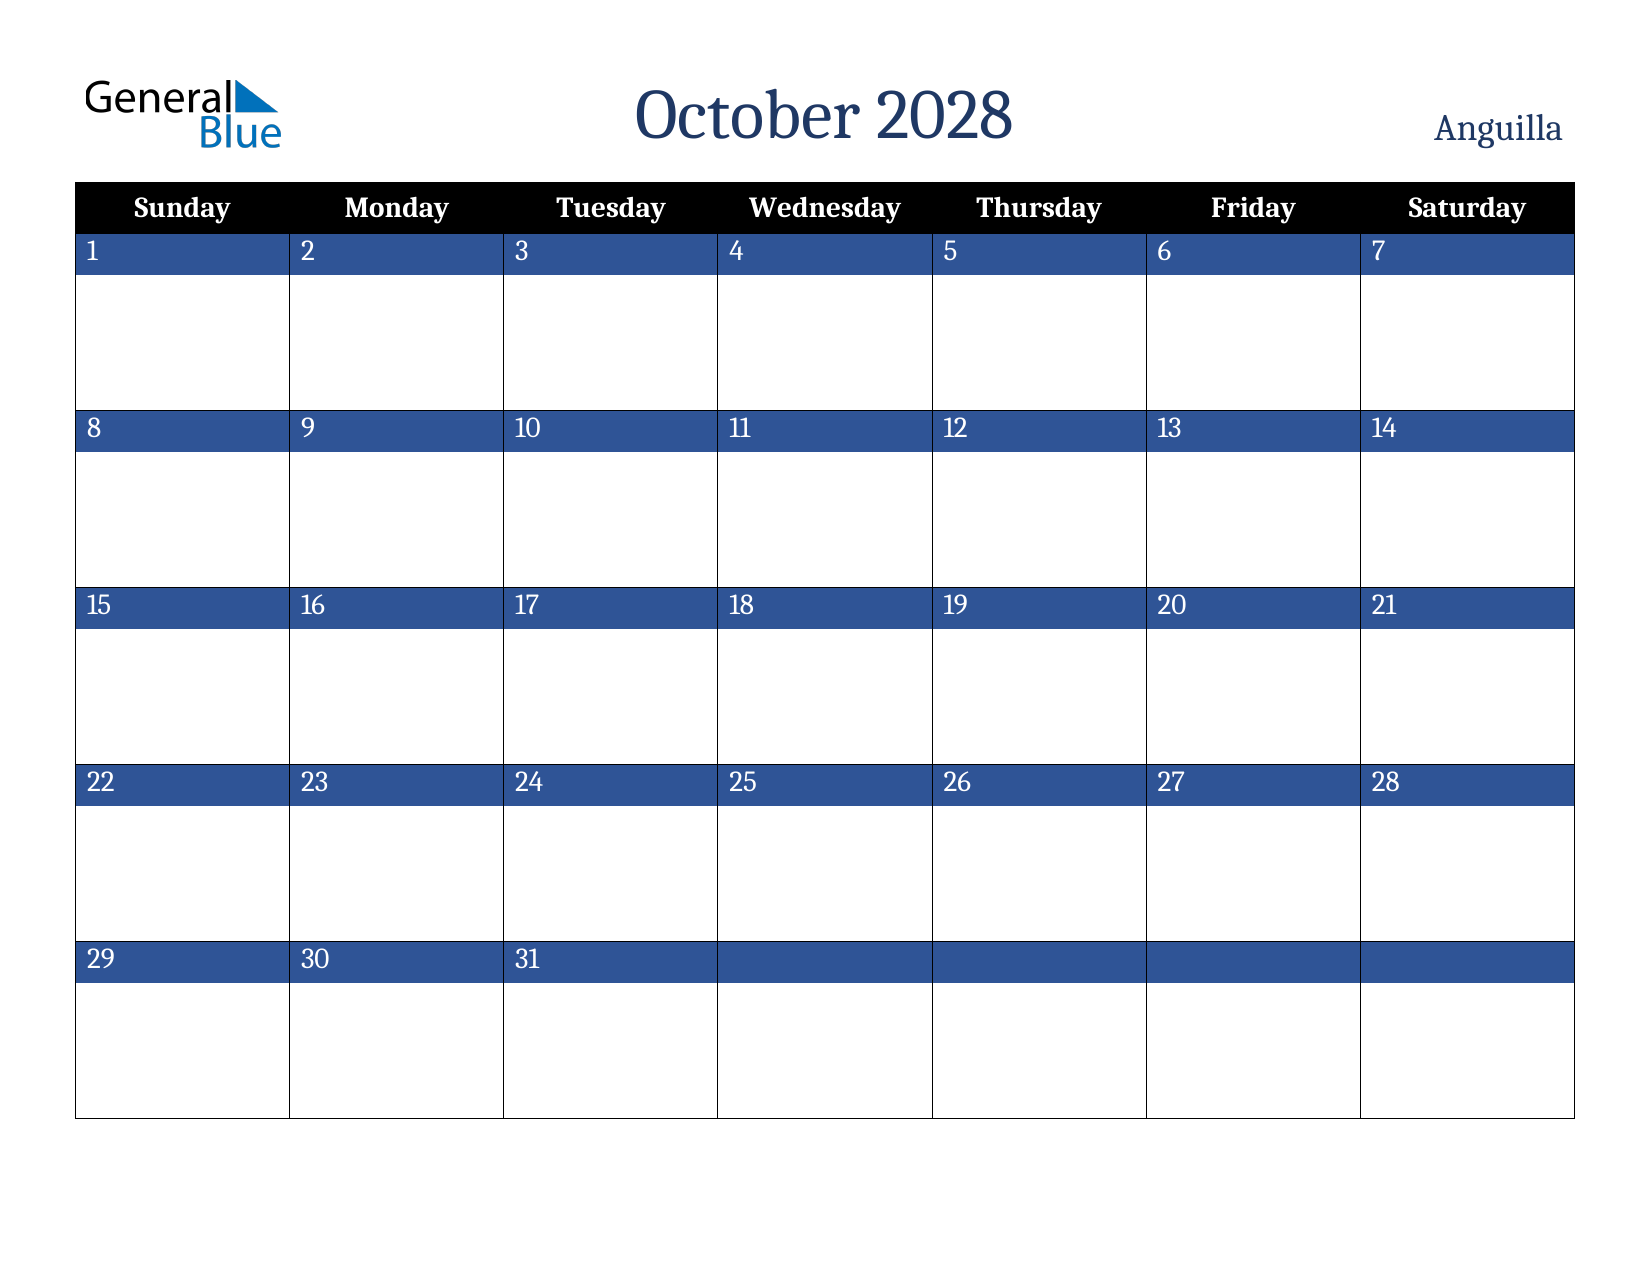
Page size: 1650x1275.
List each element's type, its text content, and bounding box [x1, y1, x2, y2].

table_cell [718, 983, 932, 1118]
table_cell [290, 452, 503, 587]
table_cell [1361, 942, 1574, 983]
table_cell 11 [718, 411, 932, 452]
table_cell 28 [1361, 765, 1574, 806]
table_cell [504, 806, 717, 941]
table_cell [718, 452, 932, 587]
table_cell 12 [933, 411, 1146, 452]
table_cell [504, 275, 717, 410]
table_cell Friday [1147, 183, 1360, 233]
table_cell [718, 942, 932, 983]
table_cell [1147, 983, 1360, 1118]
table_cell 7 [1361, 234, 1574, 275]
table_header Anguilla [1146, 75, 1574, 182]
table_cell [1147, 452, 1360, 587]
table_cell [1361, 983, 1574, 1118]
table_cell 17 [504, 588, 717, 629]
table_header October 2028 [504, 75, 1146, 182]
table_cell [1361, 275, 1574, 410]
table_cell 23 [290, 765, 503, 806]
table_cell 6 [1147, 234, 1360, 275]
table_cell 31 [504, 942, 717, 983]
table_cell [1147, 806, 1360, 941]
table_cell 15 [76, 588, 289, 629]
table_cell [1361, 629, 1574, 764]
table_cell 4 [718, 234, 932, 275]
table_cell Thursday [933, 183, 1146, 233]
table_cell 26 [933, 765, 1146, 806]
table_cell [76, 983, 289, 1118]
picture [86, 80, 281, 148]
table_cell [718, 275, 932, 410]
table_cell [290, 806, 503, 941]
table_cell [76, 275, 289, 410]
table_cell [504, 629, 717, 764]
table_cell Wednesday [718, 183, 932, 233]
table_cell [1147, 629, 1360, 764]
table_cell [933, 275, 1146, 410]
table_cell 27 [1147, 765, 1360, 806]
table_cell [718, 629, 932, 764]
table_cell 30 [290, 942, 503, 983]
table_cell Saturday [1361, 183, 1574, 233]
table_cell [933, 452, 1146, 587]
table_cell 2 [290, 234, 503, 275]
table_cell 29 [76, 942, 289, 983]
table_cell [76, 806, 289, 941]
table_cell [290, 983, 503, 1118]
table_cell 14 [1361, 411, 1574, 452]
table_cell 20 [1147, 588, 1360, 629]
table_cell 13 [1147, 411, 1360, 452]
table_cell [290, 275, 503, 410]
table_cell 24 [504, 765, 717, 806]
table_cell 10 [504, 411, 717, 452]
table_cell Tuesday [504, 183, 717, 233]
table_cell 1 [76, 234, 289, 275]
table_cell Sunday [76, 183, 289, 233]
table_cell [290, 629, 503, 764]
table_cell [1147, 942, 1360, 983]
table_cell [1147, 275, 1360, 410]
table_cell [1361, 806, 1574, 941]
table_cell [933, 629, 1146, 764]
table_cell Monday [290, 183, 503, 233]
table_cell [933, 942, 1146, 983]
table_cell 22 [76, 765, 289, 806]
table_cell 25 [718, 765, 932, 806]
table_cell [933, 806, 1146, 941]
table_cell [504, 452, 717, 587]
table_cell 18 [718, 588, 932, 629]
table_cell [504, 983, 717, 1118]
table_cell [76, 629, 289, 764]
table_cell 5 [933, 234, 1146, 275]
table_cell 3 [504, 234, 717, 275]
table_cell 21 [1361, 588, 1574, 629]
table_cell [933, 983, 1146, 1118]
table_header [76, 75, 503, 182]
table_cell 16 [290, 588, 503, 629]
table_cell [1361, 452, 1574, 587]
table_cell 8 [76, 411, 289, 452]
table_cell 19 [933, 588, 1146, 629]
table_cell 9 [290, 411, 503, 452]
table_cell [718, 806, 932, 941]
table_cell [76, 452, 289, 587]
